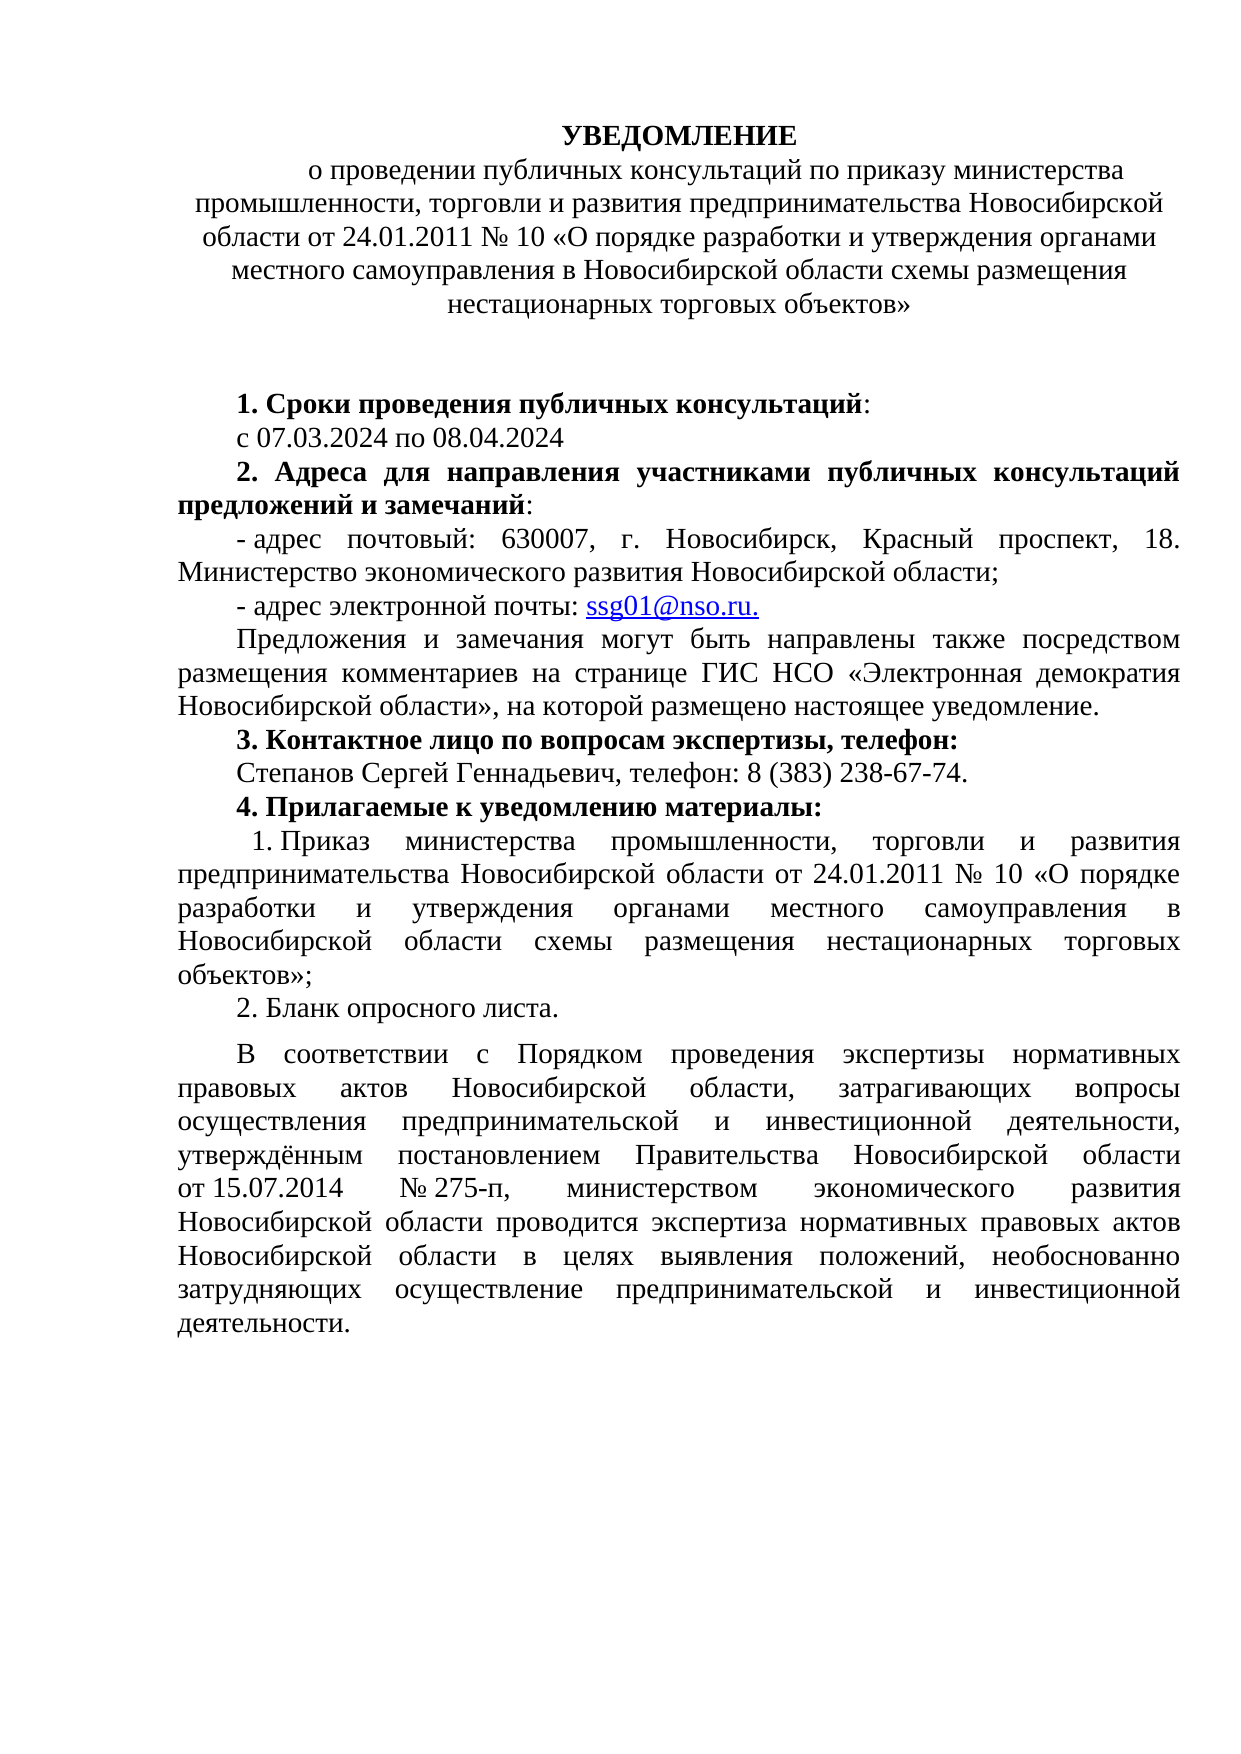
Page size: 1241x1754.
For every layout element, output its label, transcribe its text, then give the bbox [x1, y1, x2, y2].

text 4. Прилагаемые к уведомлению материалы: [177, 789, 1181, 823]
text 2. Адреса для направления участниками публичных консультаций предложений и замечаний: [177, 454, 1181, 521]
text В соответствии с Порядком проведения экспертизы нормативных правовых актов Новосибирской области, затрагивающих вопросы осуществления предпринимательской и инвестиционной деятельности, утверждённым постановлением Правительства Новосибирской области от 15.07.2014 № 275-п, министерством экономического развития Новосибирской области проводится экспертиза нормативных правовых актов Новосибирской области в целях выявления положений, необоснованно затрудняющих осуществление предпринимательской и инвестиционной деятельности. [177, 1036, 1181, 1338]
text 1. Приказ министерства промышленности, торговли и развития предпринимательства Новосибирской области от 24.01.2011 № 10 «О порядке разработки и утверждения органами местного самоуправления в Новосибирской области схемы размещения нестационарных торговых объектов»; [177, 823, 1181, 990]
text УВЕДОМЛЕНИЕ [177, 118, 1181, 152]
text Степанов Сергей Геннадьевич, телефон: 8 (383) 238-67-74. [177, 756, 1181, 789]
text Предложения и замечания могут быть направлены также посредством размещения комментариев на странице ГИС НСО «Электронная демократия Новосибирской области», на которой размещено настоящее уведомление. [177, 621, 1181, 722]
text с 07.03.2024 по 08.04.2024 [177, 420, 1181, 454]
text - адрес электронной почты: ssg01@nso.ru. [177, 588, 1181, 621]
text о проведении публичных консультаций по приказу министерства промышленности, торговли и развития предпринимательства Новосибирской области от 24.01.2011 № 10 «О порядке разработки и утверждения органами местного самоуправления в Новосибирской области схемы размещения нестационарных торговых объектов» [177, 152, 1181, 319]
text - адрес почтовый: 630007, г. Новосибирск, Красный проспект, 18. Министерство экономического развития Новосибирской области; [177, 521, 1181, 588]
text 2. Бланк опросного листа. [177, 990, 1181, 1024]
text 3. Контактное лицо по вопросам экспертизы, телефон: [177, 722, 1181, 756]
text 1. Сроки проведения публичных консультаций: [177, 387, 1181, 420]
